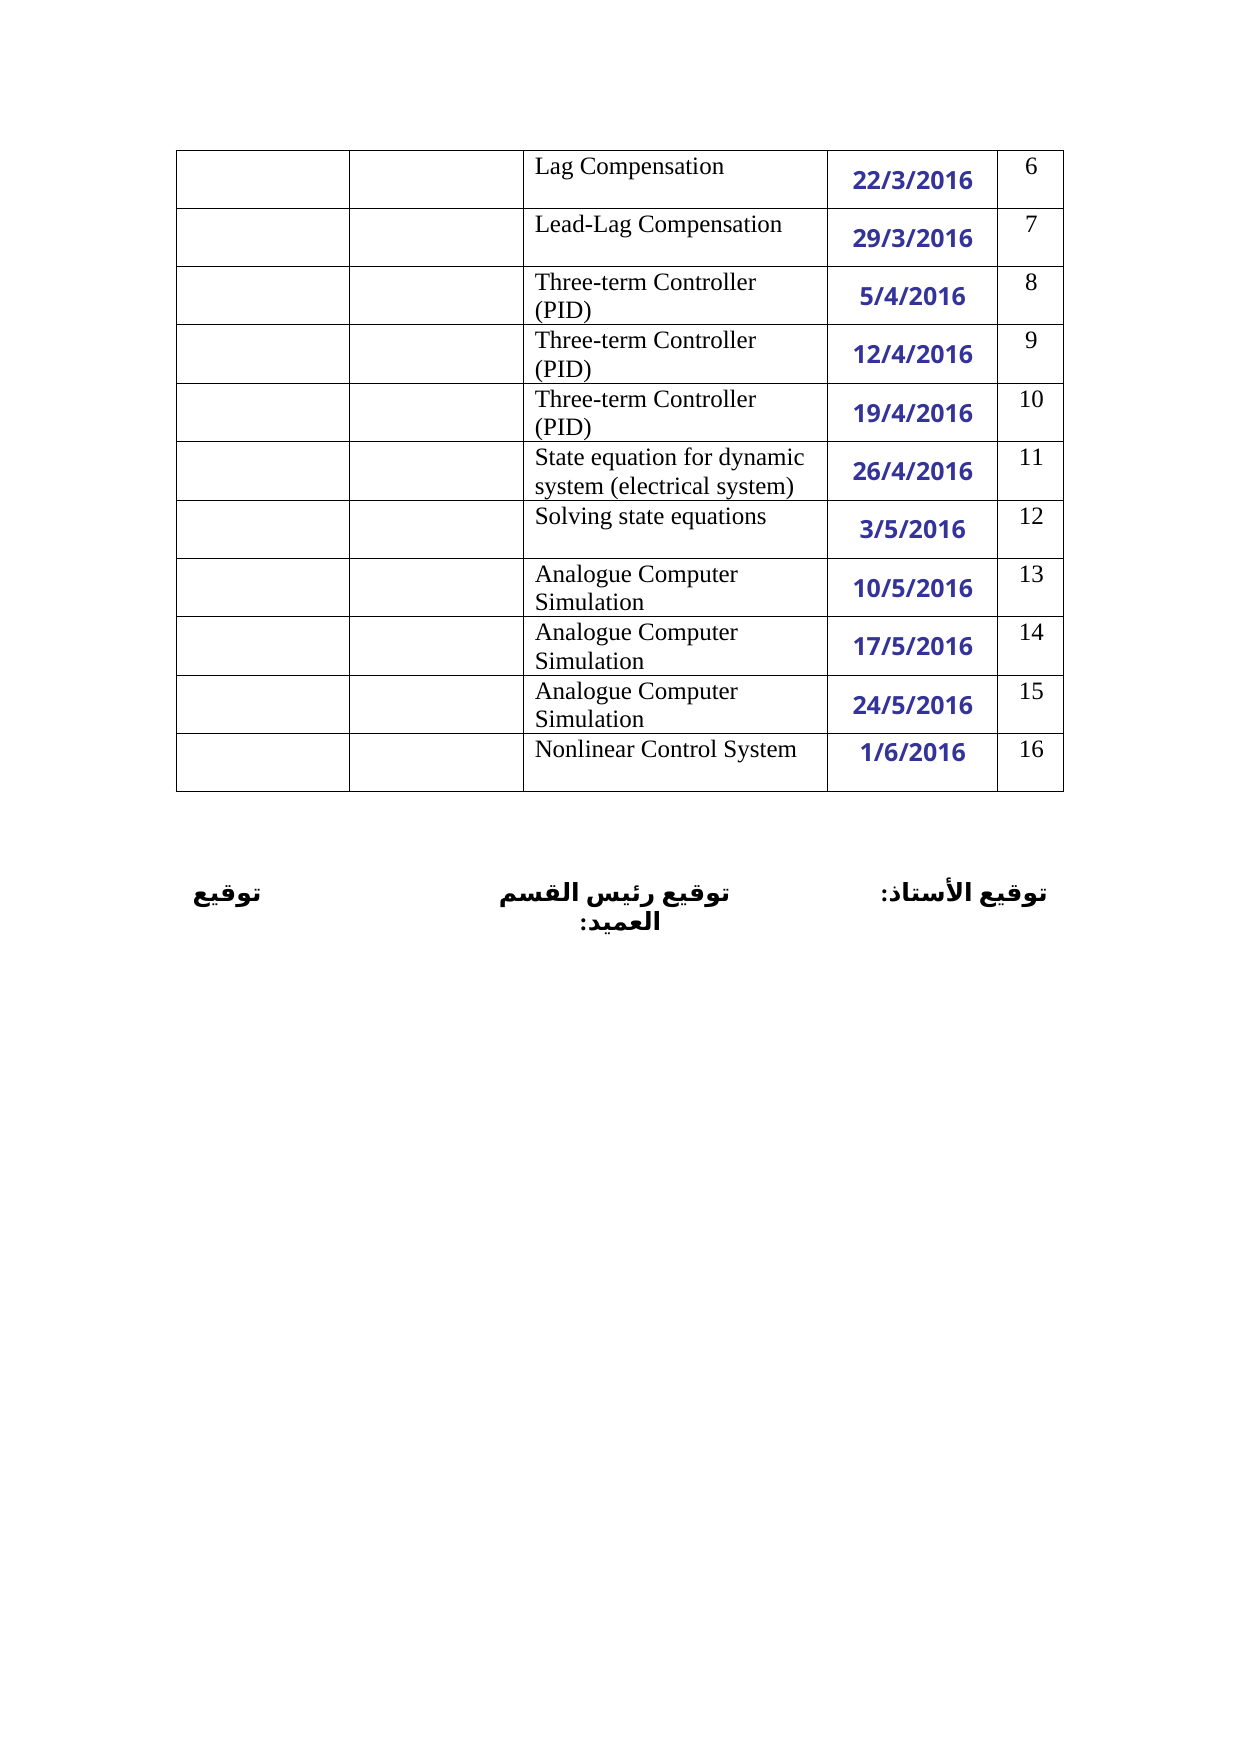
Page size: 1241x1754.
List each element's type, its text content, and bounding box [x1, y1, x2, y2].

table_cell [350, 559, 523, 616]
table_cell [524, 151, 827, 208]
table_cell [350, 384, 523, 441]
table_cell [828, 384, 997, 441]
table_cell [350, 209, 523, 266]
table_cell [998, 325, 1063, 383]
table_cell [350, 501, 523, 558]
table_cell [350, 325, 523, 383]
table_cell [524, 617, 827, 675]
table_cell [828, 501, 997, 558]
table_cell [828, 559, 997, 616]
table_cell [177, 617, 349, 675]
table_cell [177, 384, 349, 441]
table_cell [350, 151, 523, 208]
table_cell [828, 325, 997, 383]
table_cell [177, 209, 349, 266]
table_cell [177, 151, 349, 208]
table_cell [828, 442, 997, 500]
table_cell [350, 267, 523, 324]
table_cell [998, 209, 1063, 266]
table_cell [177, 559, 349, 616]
text توقيع الأستاذ: توقيع رئيس القسم توقيع العميد: [187, 878, 1053, 936]
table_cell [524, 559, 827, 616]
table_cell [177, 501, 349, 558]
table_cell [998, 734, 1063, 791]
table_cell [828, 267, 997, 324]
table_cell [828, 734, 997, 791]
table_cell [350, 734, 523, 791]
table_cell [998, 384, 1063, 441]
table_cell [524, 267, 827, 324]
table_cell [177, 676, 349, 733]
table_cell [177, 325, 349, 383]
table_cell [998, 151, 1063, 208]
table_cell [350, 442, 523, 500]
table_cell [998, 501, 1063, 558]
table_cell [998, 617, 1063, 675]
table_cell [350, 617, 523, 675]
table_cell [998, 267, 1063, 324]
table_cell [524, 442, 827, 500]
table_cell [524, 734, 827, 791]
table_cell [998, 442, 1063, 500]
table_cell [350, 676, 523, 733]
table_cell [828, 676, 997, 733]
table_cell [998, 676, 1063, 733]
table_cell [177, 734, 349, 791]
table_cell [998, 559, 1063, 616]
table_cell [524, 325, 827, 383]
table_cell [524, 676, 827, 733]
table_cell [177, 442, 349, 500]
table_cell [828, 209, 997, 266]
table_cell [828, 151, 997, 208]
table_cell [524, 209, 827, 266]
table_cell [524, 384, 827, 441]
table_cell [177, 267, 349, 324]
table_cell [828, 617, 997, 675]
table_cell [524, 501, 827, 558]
